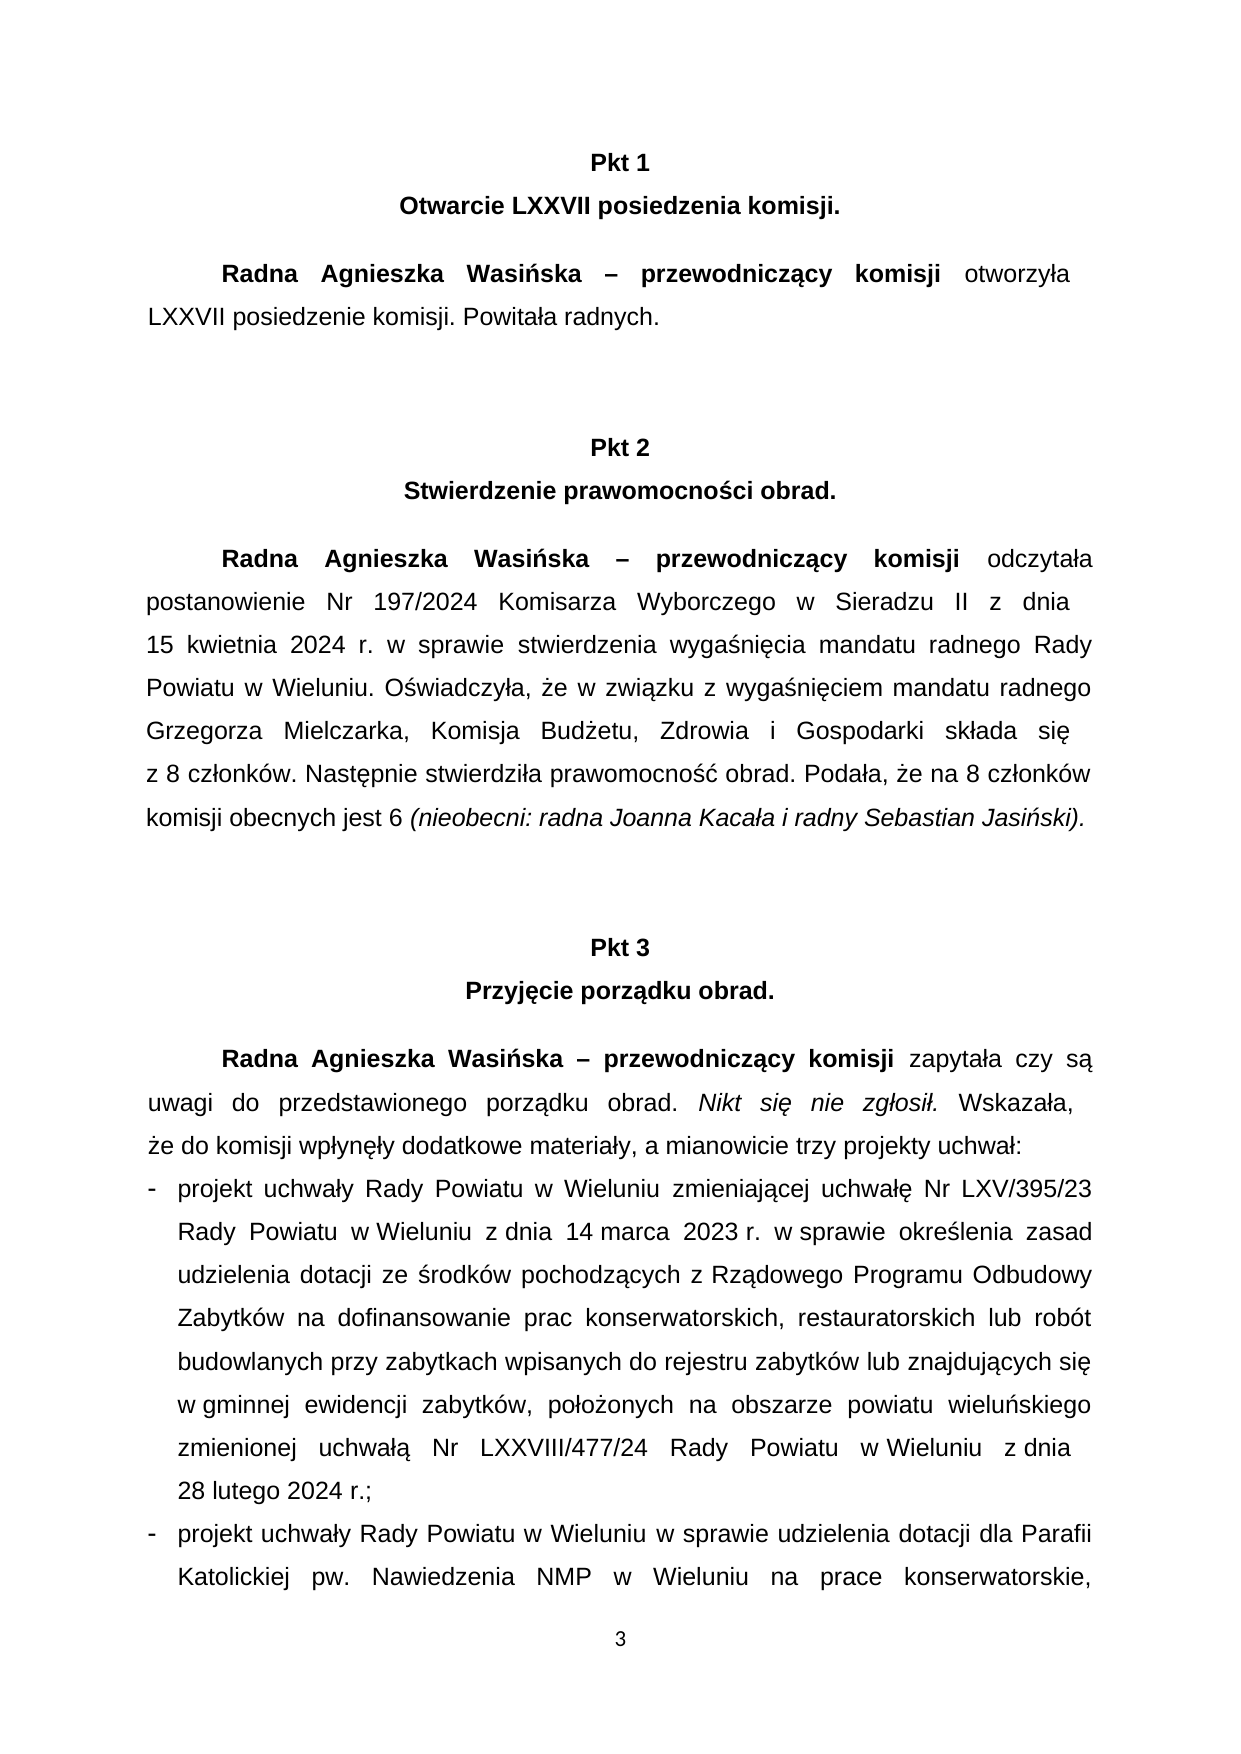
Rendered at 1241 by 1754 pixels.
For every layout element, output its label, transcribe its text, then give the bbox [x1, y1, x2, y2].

text Radna Agnieszka Wasińska – przewodniczący komisji zapytała czy są uwagi do przedstawionego porządku obrad. Nikt się nie zgłosił. Wskazała, że do komisji wpłynęły dodatkowe materiały, a mianowicie trzy projekty uchwał: [148, 1044, 1093, 1159]
text Pkt 1 [148, 148, 1093, 176]
text Radna Agnieszka Wasińska – przewodniczący komisji otworzyła LXXVII posiedzenie komisji. Powitała radnych. [148, 259, 1093, 331]
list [148, 1519, 1093, 1591]
text Radna Agnieszka Wasińska – przewodniczący komisji odczytała postanowienie Nr 197/2024 Komisarza Wyborczego w Sieradzu II z dnia 15 kwietnia 2024 r. w sprawie stwierdzenia wygaśnięcia mandatu radnego Rady Powiatu w Wieluniu. Oświadczyła, że w związku z wygaśnięciem mandatu radnego Grzegorza Mielczarka, Komisja Budżetu, Zdrowia i Gospodarki składa się z 8 członków. Następnie stwierdziła prawomocność obrad. Podała, że na 8 członków komisji obecnych jest 6 (nieobecni: radna Joanna Kacała i radny Sebastian Jasiński). [146, 544, 1093, 831]
text Pkt 3 [146, 933, 1093, 962]
text Pkt 2 [148, 433, 1093, 461]
text Otwarcie LXXVII posiedzenia komisji. [148, 191, 1093, 219]
text Stwierdzenie prawomocności obrad. [148, 476, 1093, 504]
text Przyjęcie porządku obrad. [146, 976, 1093, 1005]
list projekt uchwały Rady Powiatu w Wieluniu zmieniającej uchwałę Nr LXV/395/23 Rady Powiatu w Wieluniu z dnia 14 marca 2023 r. w sprawie określenia zasad udzielenia dotacji ze środków pochodzących z Rządowego Programu Odbudowy Zabytków na dofinansowanie prac konserwatorskich, restauratorskich lub robót budowlanych przy zabytkach wpisanych do rejestru zabytków lub znajdujących się w gminnej ewidencji zabytków, położonych na obszarze powiatu wieluńskiego zmienionej uchwałą Nr LXXVIII/477/24 Rady Powiatu w Wieluniu z dnia 28 lutego 2024 r.; [148, 1174, 1093, 1504]
